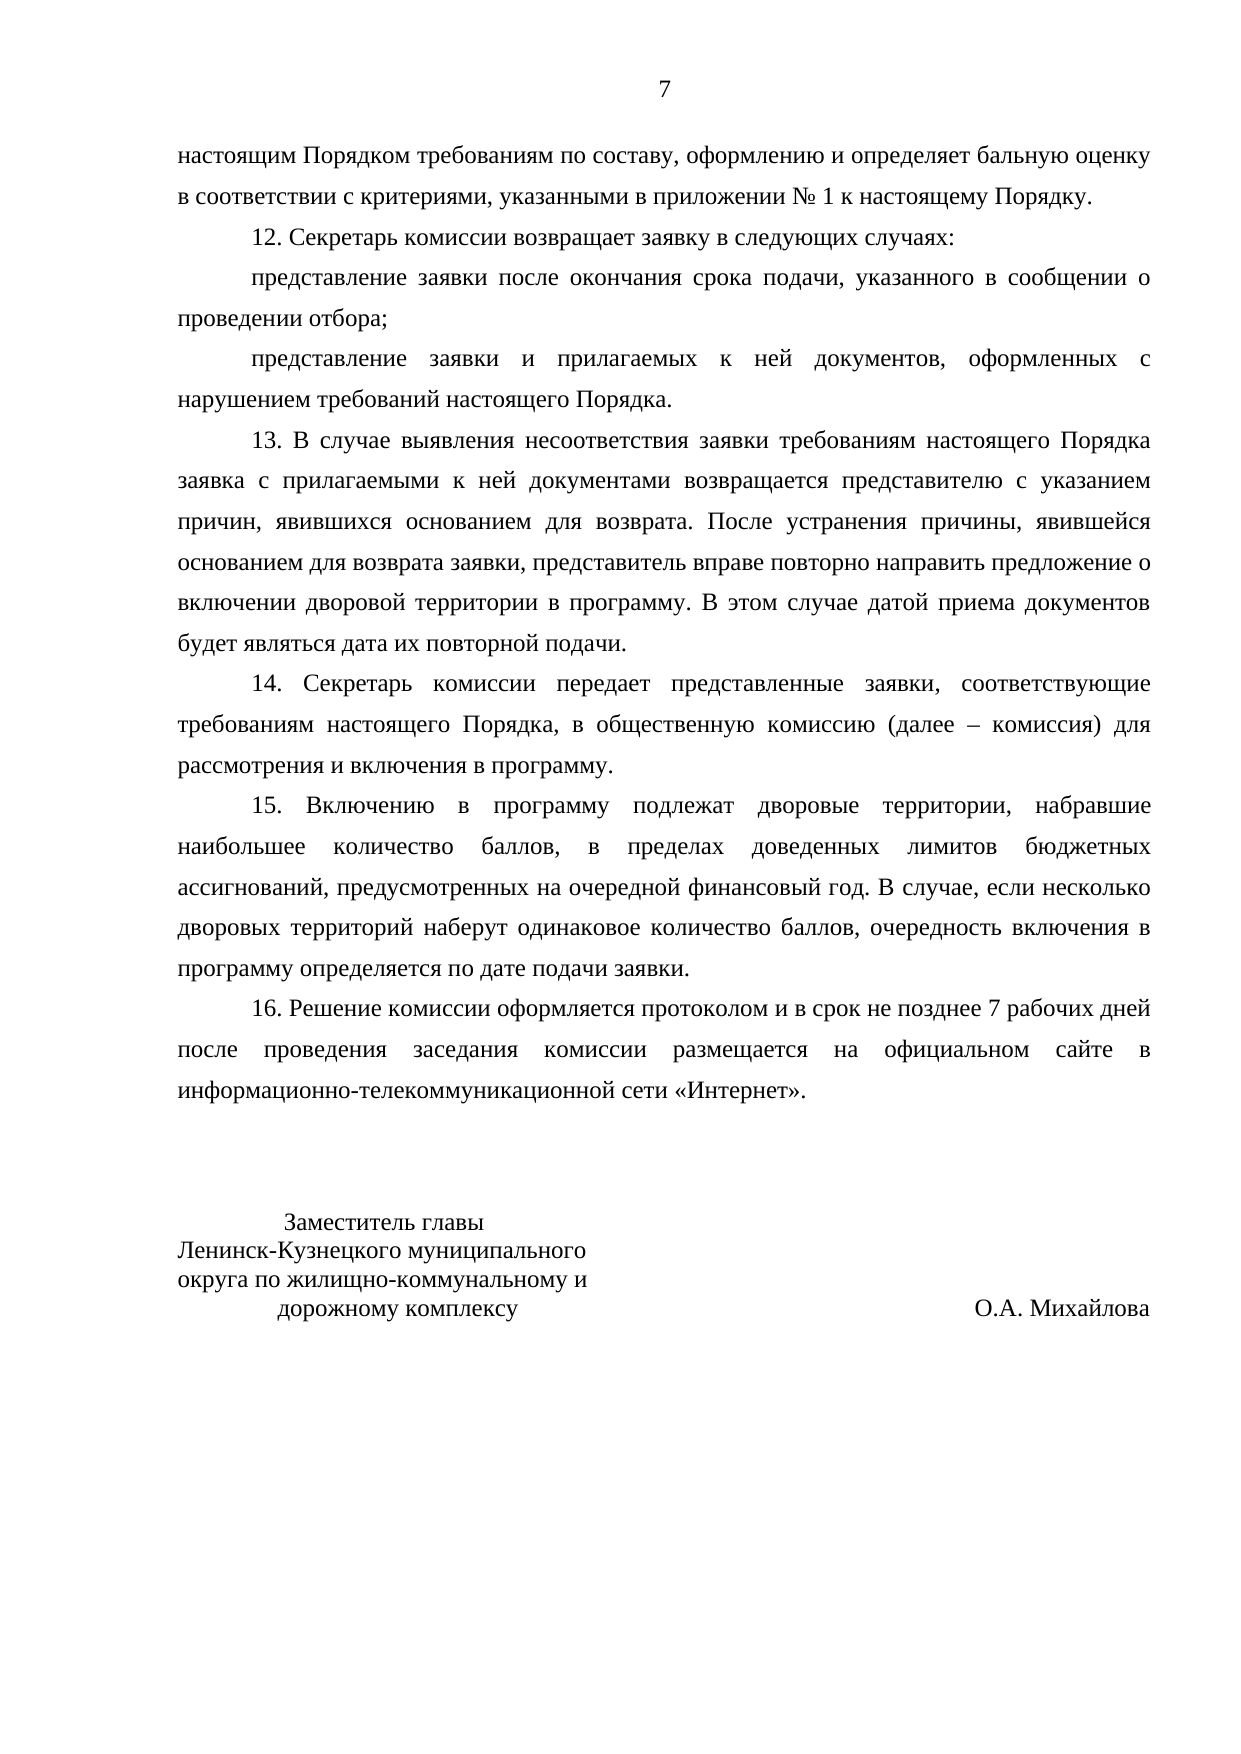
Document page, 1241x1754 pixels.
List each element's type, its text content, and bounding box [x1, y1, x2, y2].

text представление заявки и прилагаемых к ней документов, оформленных с нарушением требований настоящего Порядка. [177, 334, 1152, 416]
text 14. Секретарь комиссии передает представленные заявки, соответствующие требованиям настоящего Порядка, в общественную комиссию (далее – комиссия) для рассмотрения и включения в программу. [177, 659, 1152, 781]
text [177, 131, 1152, 212]
text Ленинск-Кузнецкого муниципального [177, 1236, 1152, 1264]
text округа по жилищно-коммунальному и [177, 1264, 1152, 1293]
text дорожному комплексу О.А. Михайлова [177, 1293, 1152, 1322]
text Заместитель главы [177, 1207, 1152, 1236]
text представление заявки после окончания срока подачи, указанного в сообщении о проведении отбора; [177, 253, 1152, 334]
text 12. Секретарь комиссии возвращает заявку в следующих случаях: [177, 212, 1152, 253]
text 16. Решение комиссии оформляется протоколом и в срок не позднее 7 рабочих дней после проведения заседания комиссии размещается на официальном сайте в информационно-телекоммуникационной сети «Интернет». [177, 984, 1152, 1106]
text 13. В случае выявления несоответствия заявки требованиям настоящего Порядка заявка с прилагаемыми к ней документами возвращается представителю с указанием причин, явившихся основанием для возврата. После устранения причины, явившейся основанием для возврата заявки, представитель вправе повторно направить предложение о включении дворовой территории в программу. В этом случае датой приема документов будет являться дата их повторной подачи. [177, 416, 1152, 659]
text 15. Включению в программу подлежат дворовые территории, набравшие наибольшее количество баллов, в пределах доведенных лимитов бюджетных ассигнований, предусмотренных на очередной финансовый год. В случае, если несколько дворовых территорий наберут одинаковое количество баллов, очередность включения в программу определяется по дате подачи заявки. [177, 781, 1152, 984]
